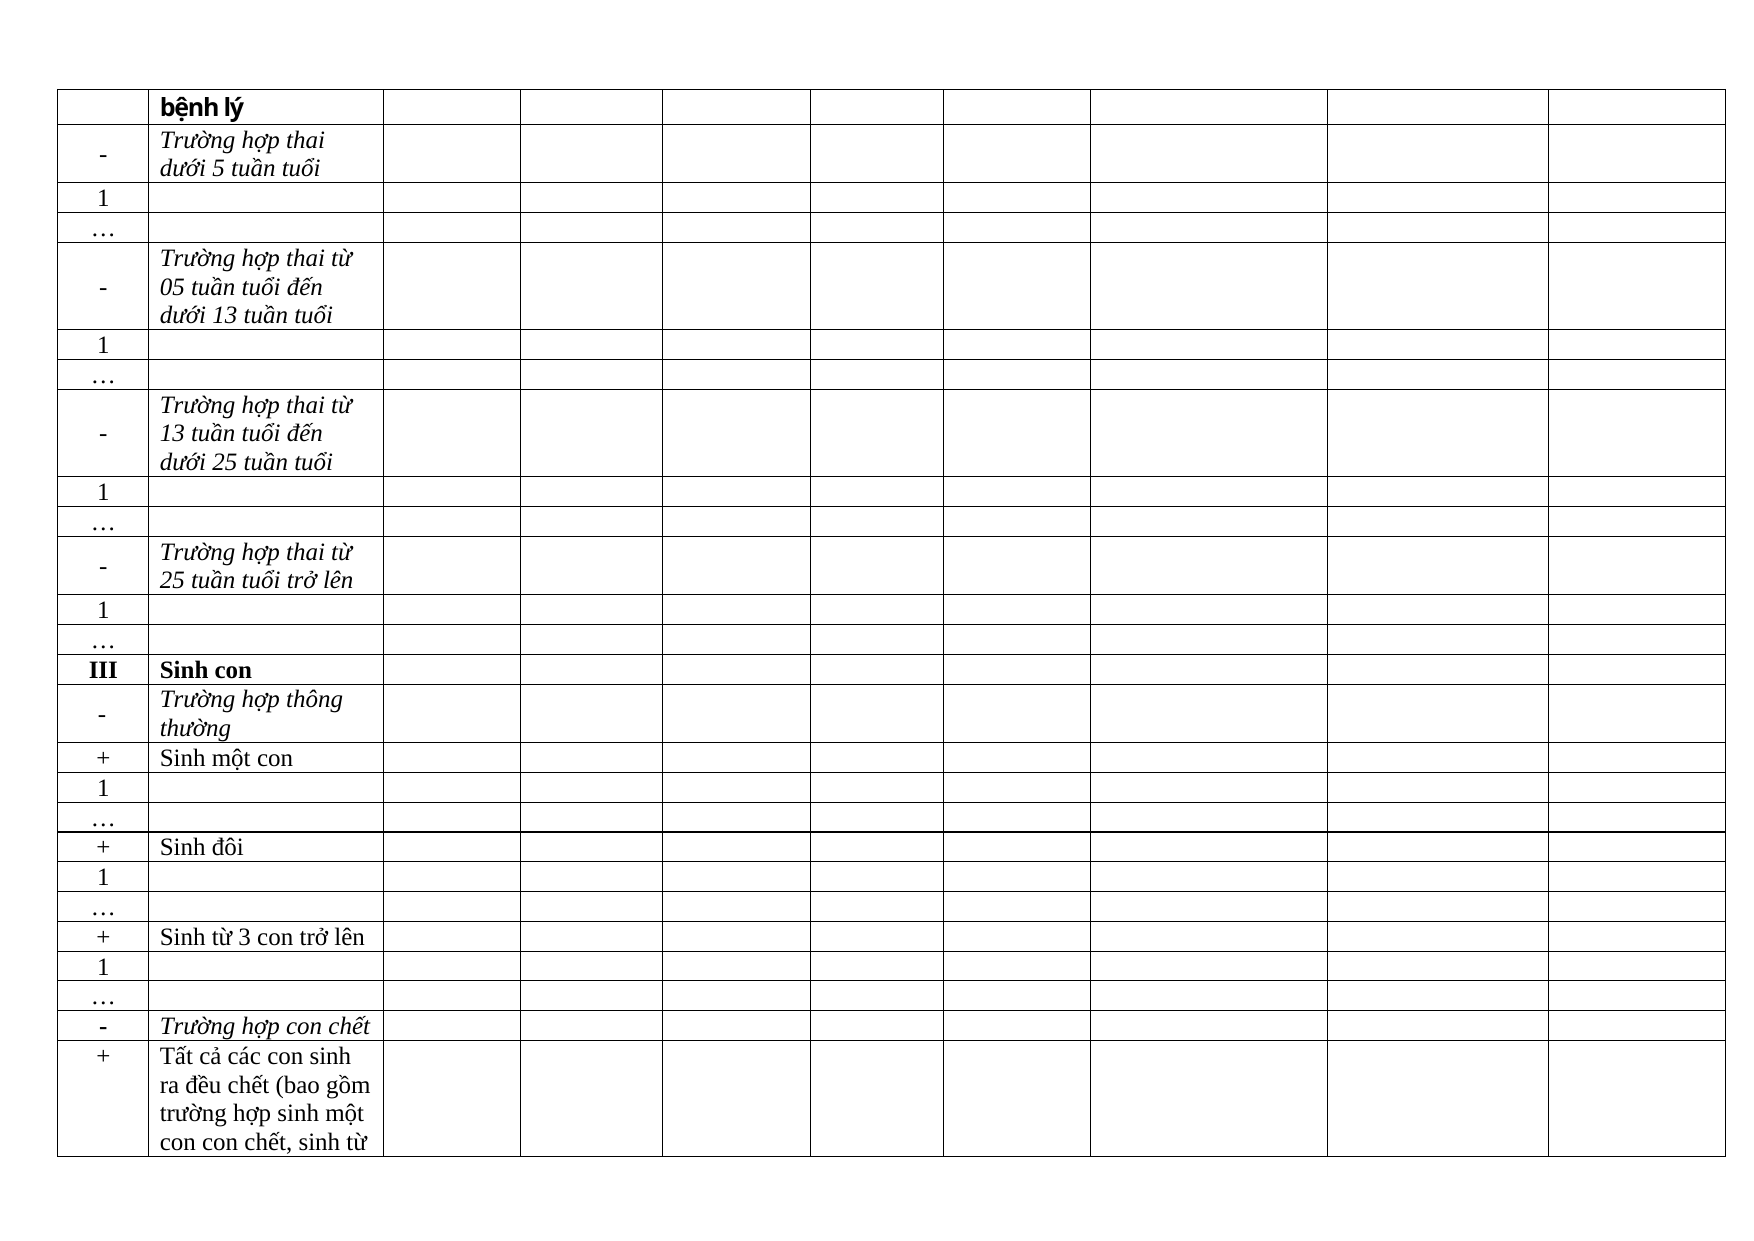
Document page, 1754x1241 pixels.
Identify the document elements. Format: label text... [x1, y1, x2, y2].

table_cell [944, 243, 1090, 329]
table_cell [1091, 507, 1327, 536]
table_cell [811, 183, 943, 212]
table_cell [663, 390, 810, 476]
table_cell [944, 360, 1090, 389]
table_cell … [58, 507, 148, 536]
table_cell [384, 507, 520, 536]
table_cell [1091, 981, 1327, 1010]
table_cell - [58, 1011, 148, 1040]
table_cell [1091, 685, 1327, 742]
table_cell [663, 685, 810, 742]
table_cell [1328, 952, 1548, 980]
table_cell [944, 213, 1090, 242]
table_cell [811, 507, 943, 536]
table_cell [1091, 803, 1327, 831]
table_cell [944, 922, 1090, 951]
table_cell [663, 892, 810, 921]
table_cell - [58, 125, 148, 182]
table_cell [1549, 952, 1725, 980]
table_cell [1549, 360, 1725, 389]
table_cell [811, 743, 943, 772]
table_cell [1091, 773, 1327, 802]
table_cell [521, 892, 662, 921]
table_cell [663, 862, 810, 891]
table_cell [944, 952, 1090, 980]
table_cell [811, 833, 943, 861]
table_cell [384, 685, 520, 742]
table_cell [1091, 1041, 1327, 1156]
table_cell [521, 90, 662, 124]
table_cell [944, 803, 1090, 831]
table_cell - [58, 685, 148, 742]
table_cell [663, 360, 810, 389]
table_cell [149, 1041, 383, 1156]
table_cell [944, 507, 1090, 536]
table_cell [521, 125, 662, 182]
table_cell Sinh con [149, 655, 383, 683]
table_cell [521, 655, 662, 683]
table_cell [1091, 125, 1327, 182]
table_cell … [58, 981, 148, 1010]
table_cell [384, 125, 520, 182]
table_cell II [58, 90, 148, 124]
table_cell 1 [58, 477, 148, 506]
table_cell [1091, 862, 1327, 891]
table_cell [811, 90, 943, 124]
table_cell [521, 390, 662, 476]
table_cell Sinh một con [149, 743, 383, 772]
table_cell [1549, 862, 1725, 891]
table_cell [663, 1041, 810, 1156]
table_cell [663, 833, 810, 861]
table_cell [663, 922, 810, 951]
table_cell [1091, 90, 1327, 124]
table_cell [1328, 537, 1548, 594]
table_cell … [58, 625, 148, 654]
table_cell [1549, 213, 1725, 242]
table_cell [149, 862, 383, 891]
table_cell Trường hợp thai từ 25 tuần tuổi trở lên [149, 537, 383, 594]
table_cell Trường hợp thai dưới 5 tuần tuổi [149, 125, 383, 182]
table_cell - [58, 243, 148, 329]
table_cell [663, 773, 810, 802]
table_cell [1549, 477, 1725, 506]
table_cell [944, 773, 1090, 802]
table_cell 1 [58, 952, 148, 980]
table_cell [521, 773, 662, 802]
table_cell [811, 243, 943, 329]
table_cell [663, 537, 810, 594]
table_cell [1328, 1041, 1548, 1156]
table_cell Trường hợp thông thường [149, 685, 383, 742]
table_cell [944, 655, 1090, 683]
table_cell [521, 862, 662, 891]
table_cell [663, 213, 810, 242]
table_cell [1091, 655, 1327, 683]
table_cell [1549, 655, 1725, 683]
table_cell [521, 183, 662, 212]
table_cell [1328, 743, 1548, 772]
table_cell [1328, 803, 1548, 831]
table_cell [1091, 213, 1327, 242]
table_cell [149, 477, 383, 506]
table_cell [663, 330, 810, 359]
table_cell III [58, 655, 148, 683]
table_cell [384, 537, 520, 594]
table_cell [384, 773, 520, 802]
table_cell [944, 625, 1090, 654]
table_cell [1091, 892, 1327, 921]
table_cell + [58, 922, 148, 951]
table_cell [384, 90, 520, 124]
table_cell [521, 507, 662, 536]
table_cell [944, 595, 1090, 624]
table_cell + [58, 1041, 148, 1156]
table_cell [944, 125, 1090, 182]
table_cell [944, 183, 1090, 212]
table_cell [1328, 981, 1548, 1010]
table_cell [944, 743, 1090, 772]
table_cell 1 [58, 183, 148, 212]
table_cell [149, 773, 383, 802]
table_cell [944, 685, 1090, 742]
table_cell Trường hợp con chết [149, 1011, 383, 1040]
table_cell [1549, 1011, 1725, 1040]
table_cell [1549, 390, 1725, 476]
table_cell [1549, 537, 1725, 594]
table_cell [384, 803, 520, 831]
table_cell [149, 981, 383, 1010]
table_cell [663, 595, 810, 624]
table_cell [384, 390, 520, 476]
table_cell [811, 390, 943, 476]
table_cell [384, 330, 520, 359]
table_cell [149, 330, 383, 359]
table_cell [384, 862, 520, 891]
table_cell [1549, 685, 1725, 742]
table_cell [663, 125, 810, 182]
table_cell [944, 981, 1090, 1010]
table_cell [1549, 833, 1725, 861]
table_cell [521, 477, 662, 506]
table_cell [384, 183, 520, 212]
table_cell [663, 183, 810, 212]
table_cell [811, 1041, 943, 1156]
table_cell [149, 213, 383, 242]
table_cell [149, 595, 383, 624]
table_cell [521, 330, 662, 359]
table_cell 1 [58, 773, 148, 802]
table_cell [1328, 892, 1548, 921]
table_cell [1549, 922, 1725, 951]
table_cell [1549, 243, 1725, 329]
table_cell Sinh từ 3 con trở lên [149, 922, 383, 951]
table_cell [944, 833, 1090, 861]
table_cell [1091, 595, 1327, 624]
table_cell 1 [58, 862, 148, 891]
table_cell [1328, 243, 1548, 329]
table_cell [944, 477, 1090, 506]
table_cell [384, 1011, 520, 1040]
table_cell [1091, 243, 1327, 329]
table_cell [1091, 833, 1327, 861]
table_cell [1328, 90, 1548, 124]
table_cell [1328, 922, 1548, 951]
table_cell [149, 892, 383, 921]
table_cell [1328, 625, 1548, 654]
table_cell [811, 981, 943, 1010]
table_cell [1549, 892, 1725, 921]
table_cell [1328, 1011, 1548, 1040]
table_cell [521, 1041, 662, 1156]
table_cell Trường hợp thai từ 13 tuần tuổi đến dưới 25 tuần tuổi [149, 390, 383, 476]
table_cell 1 [58, 595, 148, 624]
table_cell Sinh đôi [149, 833, 383, 861]
table_cell [811, 477, 943, 506]
table_cell [944, 892, 1090, 921]
table_cell 1 [58, 330, 148, 359]
table_cell [811, 952, 943, 980]
table_cell [944, 1041, 1090, 1156]
table_cell [1091, 330, 1327, 359]
table_cell [521, 922, 662, 951]
table_cell [1549, 981, 1725, 1010]
table_cell [811, 862, 943, 891]
table_cell [521, 537, 662, 594]
table_cell … [58, 892, 148, 921]
table_cell [811, 330, 943, 359]
table_cell [1549, 183, 1725, 212]
table_cell [1549, 125, 1725, 182]
table_cell [944, 330, 1090, 359]
table_cell [1328, 213, 1548, 242]
table_cell [811, 655, 943, 683]
table_cell [1549, 330, 1725, 359]
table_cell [149, 90, 383, 124]
table_cell Trường hợp thai từ 05 tuần tuổi đến dưới 13 tuần tuổi [149, 243, 383, 329]
table_cell [384, 743, 520, 772]
table_cell [521, 803, 662, 831]
table_cell [384, 922, 520, 951]
table_cell [384, 1041, 520, 1156]
table_cell [944, 537, 1090, 594]
table_cell [1091, 183, 1327, 212]
table_cell [1328, 330, 1548, 359]
table_cell [521, 360, 662, 389]
table_cell [811, 625, 943, 654]
table_cell [663, 477, 810, 506]
table_cell [811, 213, 943, 242]
table_cell … [58, 213, 148, 242]
table_cell [1091, 922, 1327, 951]
table_cell [811, 537, 943, 594]
table_cell [384, 360, 520, 389]
table_cell [149, 183, 383, 212]
table_cell [1328, 507, 1548, 536]
table_cell … [58, 803, 148, 831]
table_cell [521, 743, 662, 772]
table_cell [811, 125, 943, 182]
table_cell [663, 981, 810, 1010]
table_cell … [58, 360, 148, 389]
table_cell [1549, 625, 1725, 654]
table_cell [663, 243, 810, 329]
table_cell [1549, 90, 1725, 124]
table_cell [384, 655, 520, 683]
table_cell - [58, 390, 148, 476]
table_cell [149, 952, 383, 980]
table_cell [663, 507, 810, 536]
table_cell [149, 803, 383, 831]
table_cell [944, 862, 1090, 891]
table_cell [521, 685, 662, 742]
table_cell [1328, 595, 1548, 624]
table_cell [811, 595, 943, 624]
table_cell [944, 90, 1090, 124]
table_cell [811, 1011, 943, 1040]
table_cell [811, 685, 943, 742]
table_cell [521, 213, 662, 242]
table_cell [1549, 803, 1725, 831]
table_cell [149, 360, 383, 389]
table_cell [384, 595, 520, 624]
table_cell [1328, 360, 1548, 389]
table_cell [663, 90, 810, 124]
table_cell [521, 981, 662, 1010]
table_cell [1091, 625, 1327, 654]
table_cell [384, 981, 520, 1010]
table_cell [1091, 360, 1327, 389]
table_cell - [58, 537, 148, 594]
table_cell [663, 743, 810, 772]
table_cell [1328, 833, 1548, 861]
table_cell [521, 243, 662, 329]
table_cell [521, 952, 662, 980]
table_cell [149, 625, 383, 654]
table_cell [1091, 537, 1327, 594]
table_cell [1091, 952, 1327, 980]
table_cell [521, 833, 662, 861]
table_cell [521, 625, 662, 654]
table_cell [1328, 390, 1548, 476]
table_cell [384, 243, 520, 329]
table_cell [663, 655, 810, 683]
table_cell [384, 952, 520, 980]
table_cell [1091, 477, 1327, 506]
table_cell [811, 892, 943, 921]
table_cell [1091, 743, 1327, 772]
table_cell [944, 1011, 1090, 1040]
table_cell [663, 1011, 810, 1040]
table_cell [1328, 862, 1548, 891]
table_cell [384, 625, 520, 654]
table_cell [1328, 125, 1548, 182]
table_cell + [58, 743, 148, 772]
table_cell [1328, 183, 1548, 212]
table_cell [811, 803, 943, 831]
table_cell [663, 952, 810, 980]
table_cell [663, 625, 810, 654]
table_cell [1549, 743, 1725, 772]
table_cell [384, 892, 520, 921]
table_cell [811, 360, 943, 389]
table_cell [1549, 773, 1725, 802]
table_cell + [58, 833, 148, 861]
table_cell [1549, 1041, 1725, 1156]
table_cell [1328, 773, 1548, 802]
table_cell [1549, 595, 1725, 624]
table_cell [384, 833, 520, 861]
table_cell [384, 477, 520, 506]
table_cell [1091, 1011, 1327, 1040]
table_cell [521, 595, 662, 624]
table_cell [1091, 390, 1327, 476]
table_cell [149, 507, 383, 536]
table_cell [944, 390, 1090, 476]
table_cell [811, 773, 943, 802]
table_cell [811, 922, 943, 951]
table_cell [1549, 507, 1725, 536]
table_cell [1328, 477, 1548, 506]
table_cell [384, 213, 520, 242]
table_cell [1328, 685, 1548, 742]
table_cell [663, 803, 810, 831]
table_cell [1328, 655, 1548, 683]
table_cell [521, 1011, 662, 1040]
